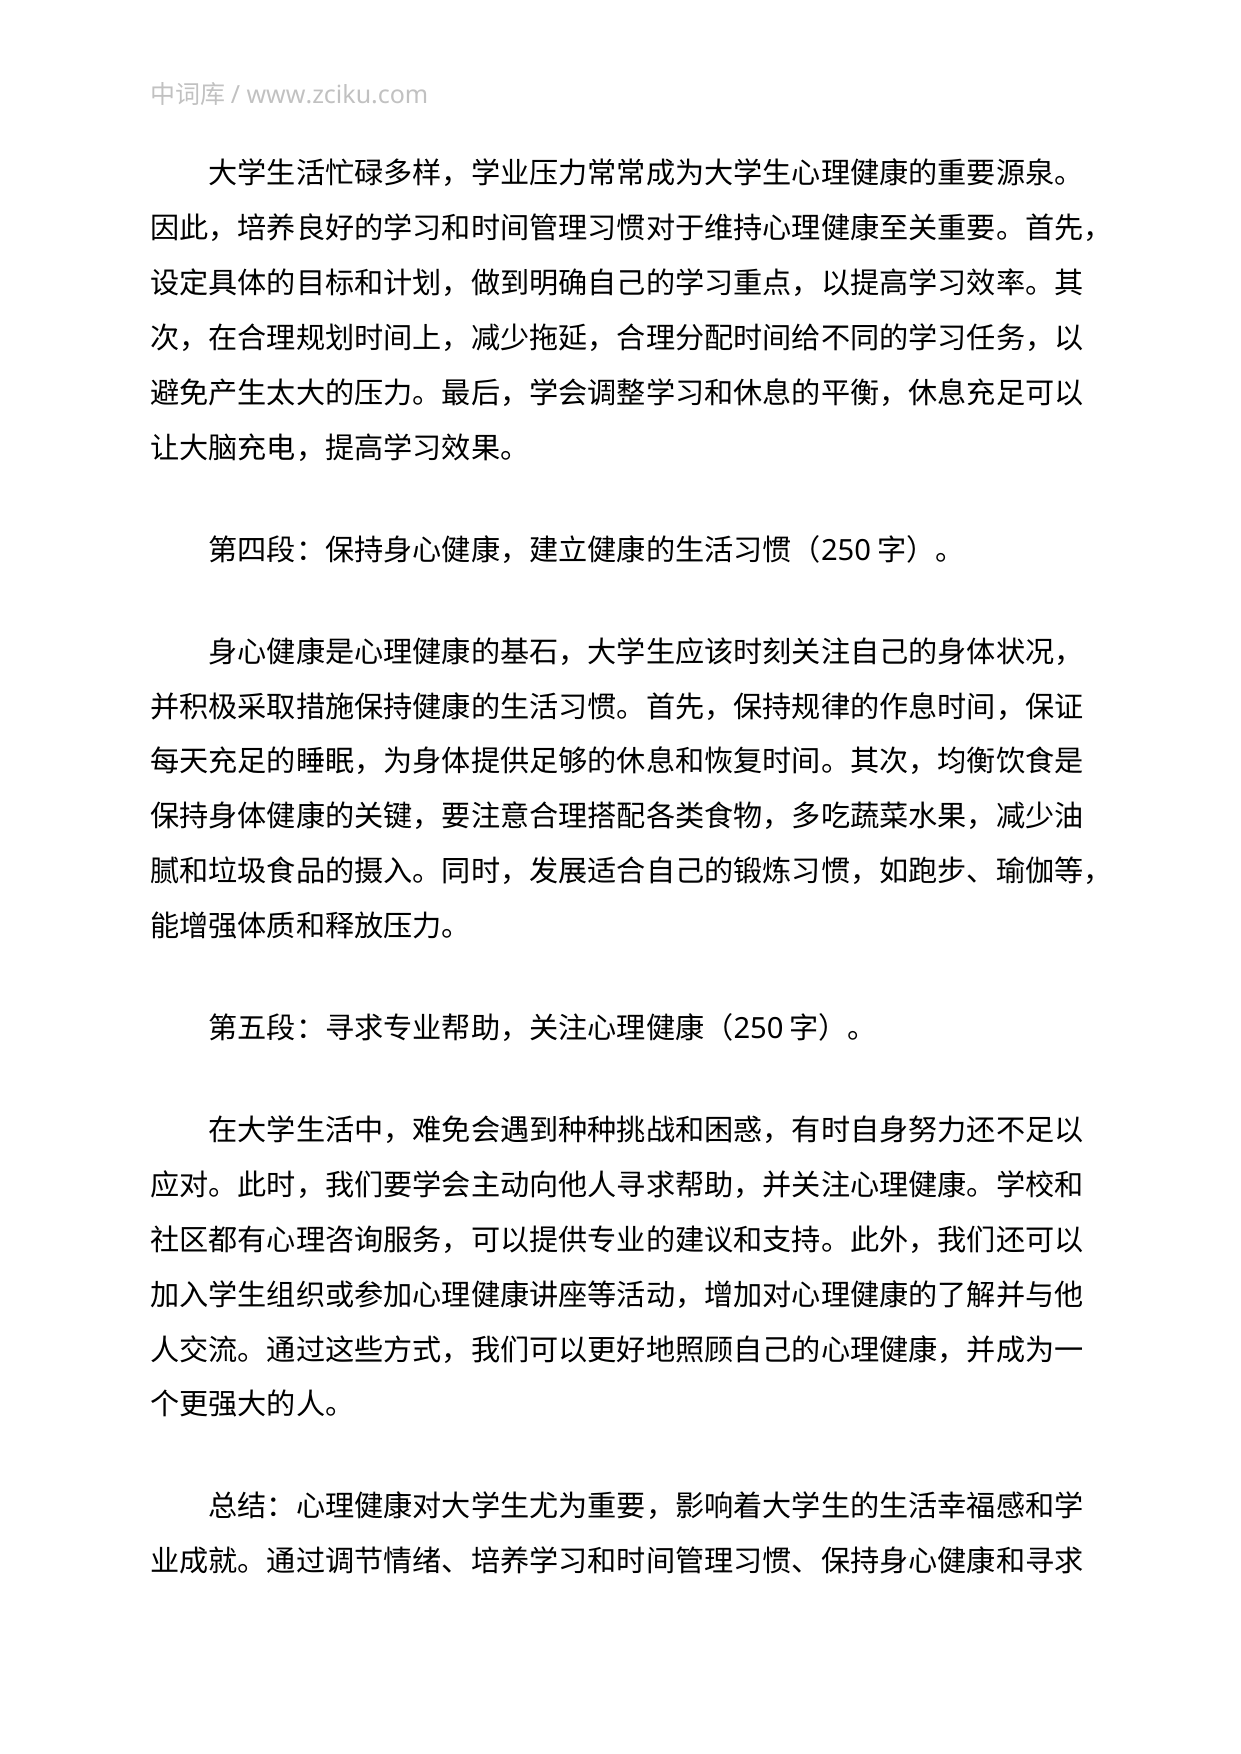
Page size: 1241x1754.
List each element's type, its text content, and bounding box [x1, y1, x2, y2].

text 第四段：保持身心健康，建立健康的生活习惯（250字）。 [150, 526, 1090, 569]
text 大学生活忙碌多样，学业压力常常成为大学生心理健康的重要源泉。因此，培养良好的学习和时间管理习惯对于维持心理健康至关重要。首先，设定具体的目标和计划，做到明确自己的学习重点，以提高学习效率。其次，在合理规划时间上，减少拖延，合理分配时间给不同的学习任务，以避免产生太大的压力。最后，学会调整学习和休息的平衡，休息充足可以让大脑充电，提高学习效果。 [150, 150, 1090, 467]
text 第五段：寻求专业帮助，关注心理健康（250字）。 [150, 1004, 1090, 1047]
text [150, 1483, 1090, 1580]
text 身心健康是心理健康的基石，大学生应该时刻关注自己的身体状况，并积极采取措施保持健康的生活习惯。首先，保持规律的作息时间，保证每天充足的睡眠，为身体提供足够的休息和恢复时间。其次，均衡饮食是保持身体健康的关键，要注意合理搭配各类食物，多吃蔬菜水果，减少油腻和垃圾食品的摄入。同时，发展适合自己的锻炼习惯，如跑步、瑜伽等，能增强体质和释放压力。 [150, 628, 1090, 945]
text 在大学生活中，难免会遇到种种挑战和困惑，有时自身努力还不足以应对。此时，我们要学会主动向他人寻求帮助，并关注心理健康。学校和社区都有心理咨询服务，可以提供专业的建议和支持。此外，我们还可以加入学生组织或参加心理健康讲座等活动，增加对心理健康的了解并与他人交流。通过这些方式，我们可以更好地照顾自己的心理健康，并成为一个更强大的人。 [150, 1106, 1090, 1423]
